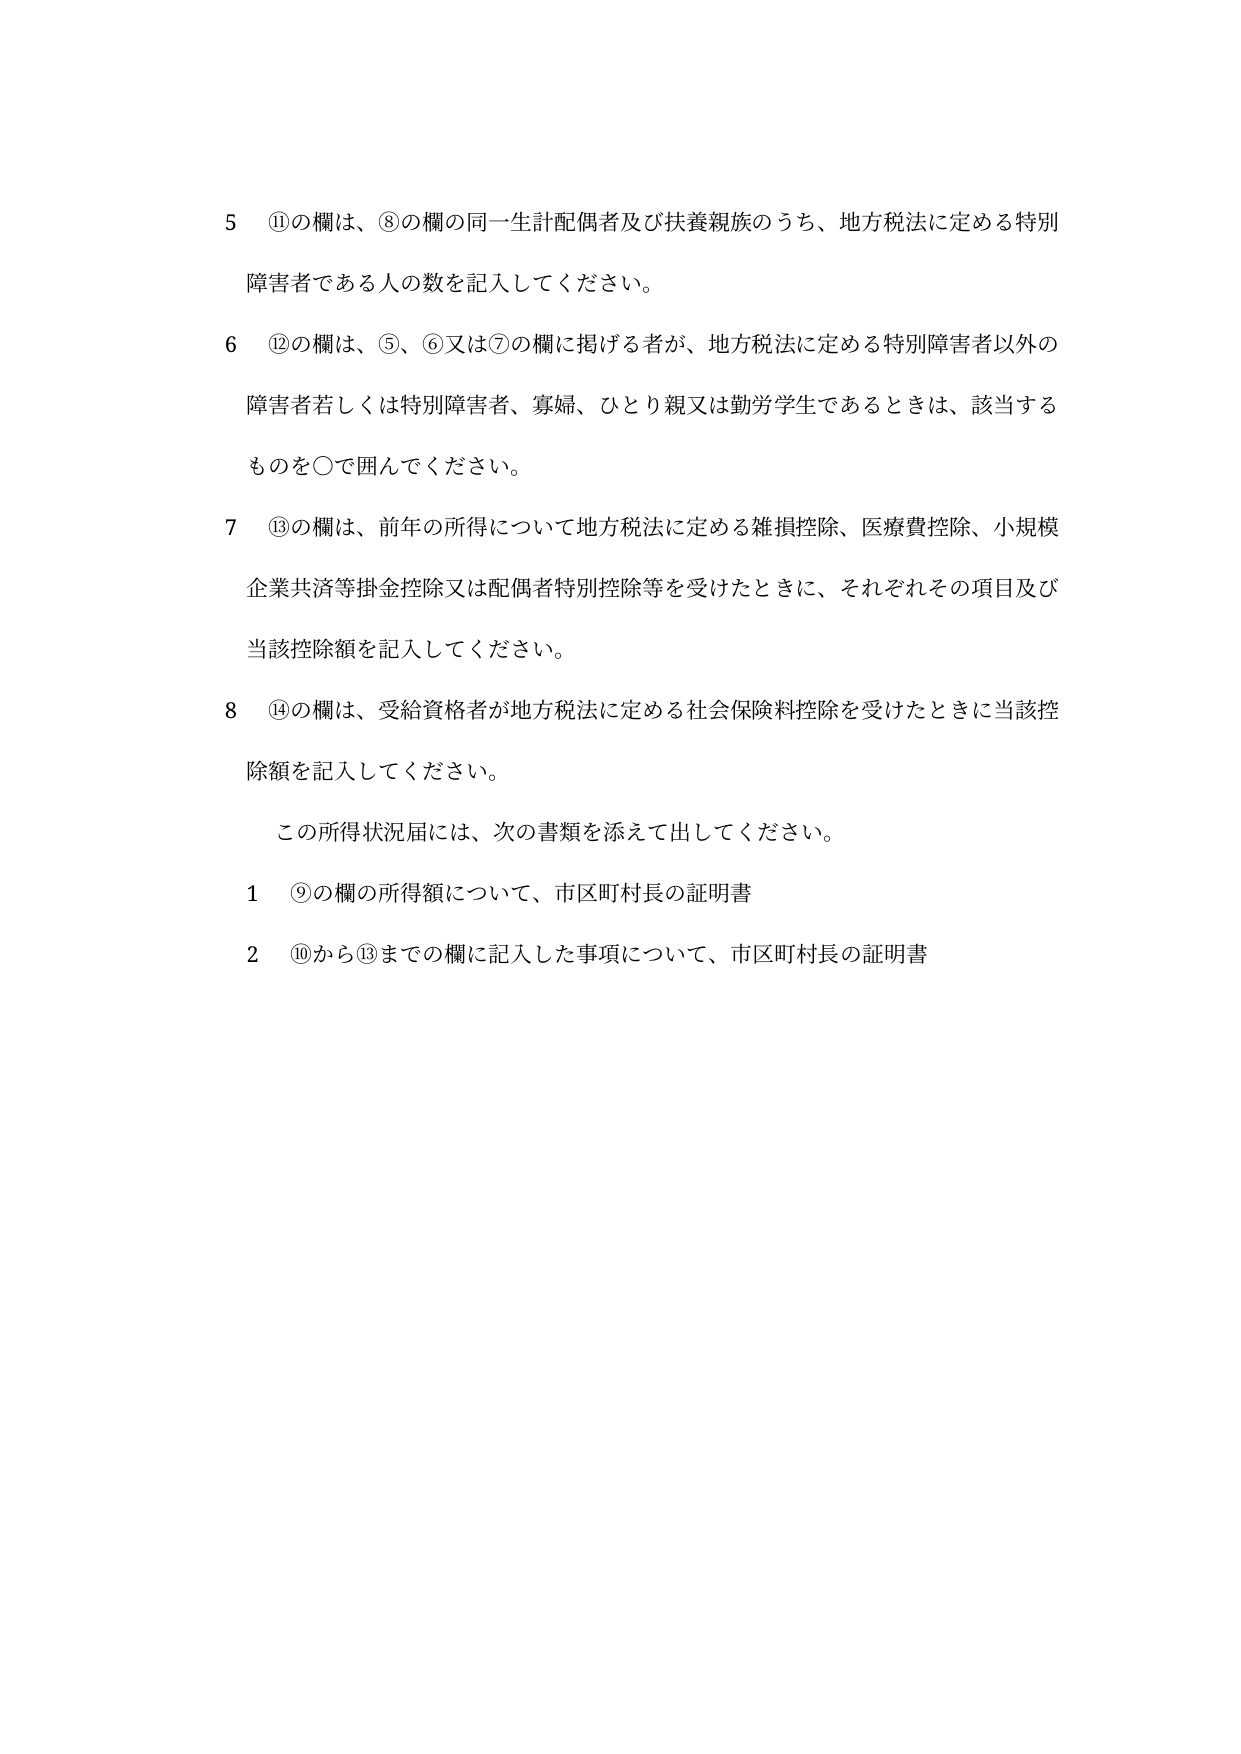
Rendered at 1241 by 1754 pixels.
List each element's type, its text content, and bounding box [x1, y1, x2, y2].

text 7 ⑬の欄は、前年の所得について地方税法に定める雑損控除、医療費控除、小規模企業共済等掛金控除又は配偶者特別控除等を受けたときに、それぞれその項目及び当該控除額を記入してください。 [181, 495, 1060, 678]
text 6 ⑫の欄は、⑤、⑥又は⑦の欄に掲げる者が、地方税法に定める特別障害者以外の障害者若しくは特別障害者、寡婦、ひとり親又は勤労学生であるときは、該当するものを○で囲んでください。 [181, 312, 1060, 495]
text 5 ⑪の欄は、⑧の欄の同一生計配偶者及び扶養親族のうち、地方税法に定める特別障害者である人の数を記入してください。 [181, 190, 1060, 312]
text 2 ⑩から⑬までの欄に記入した事項について、市区町村長の証明書 [181, 923, 1060, 984]
text 8 ⑭の欄は、受給資格者が地方税法に定める社会保険料控除を受けたときに当該控除額を記入してください。 [181, 678, 1060, 801]
text この所得状況届には、次の書類を添えて出してください。 [181, 801, 1060, 862]
text 1 ⑨の欄の所得額について、市区町村長の証明書 [181, 862, 1060, 923]
